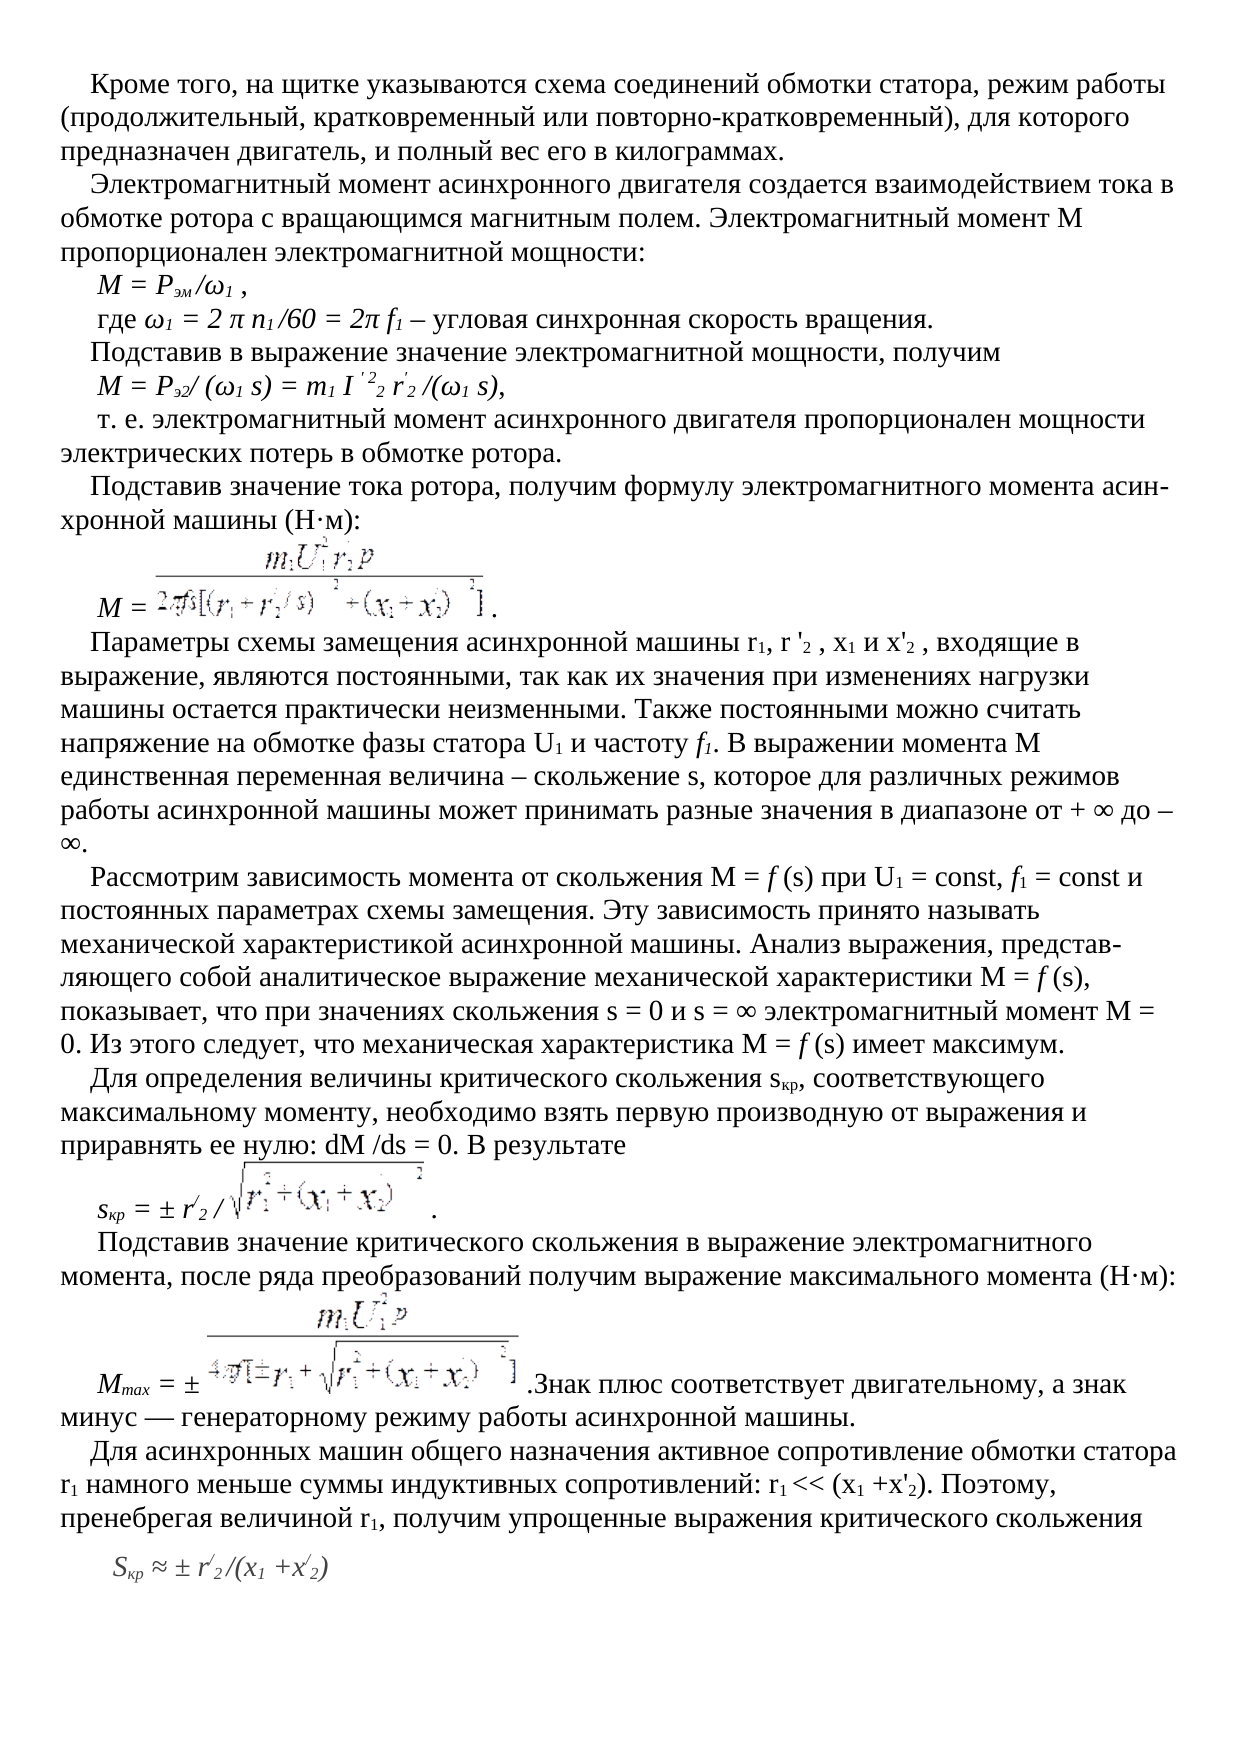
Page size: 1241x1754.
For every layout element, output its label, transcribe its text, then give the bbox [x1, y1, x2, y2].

text Для определения величины критического скольжения sкр, соответствующего максимальному моменту, необходимо взять первую производную от выражения и приравнять ее нулю: dM /ds = 0. В результате [60, 1060, 1182, 1161]
text Параметры схемы замещения асинхронной машины r1, r '2 , х1 и х'2 , входящие в выражение, являются постоянными, так как их значения при изменениях нагрузки машины остается практически неизменными. Также постоянными можно считать напряжение на обмотке фазы статора U1 и частоту f1. В выражении момента M единственная переменная величина – скольжение s, которое для различных режимов работы асинхронной машины может принимать разные значения в диапазоне от + ∞ до – ∞. [60, 624, 1182, 859]
text Подставив в выражение значение электромагнитной мощности, получим [60, 334, 1182, 368]
text Рассмотрим зависимость момента от скольжения M = f (s) при U1 = const, f1 = const и постоянных параметрах схемы замещения. Эту зависимость принято называть механической характеристикой асинхронной машины. Анализ выражения, представляющего собой аналитическое выражение механической характеристики M = f (s), показывает, что при значениях скольжения s = 0 и s = ∞ электромагнитный момент М = 0. Из этого следует, что механическая характеристика M = f (s) имеет максимум. [60, 859, 1182, 1060]
picture [207, 1291, 519, 1394]
text Mmax = ± .Знак плюс соответствует двигательному, а знак минус — генераторному режиму работы асинхронной машины. [60, 1291, 1182, 1433]
text М = Рэм /ω1 , [60, 267, 1182, 301]
text Подставив значение критического скольжения в выражение электромагнитного момента, после ряда преобразований получим выражение максимального момента (Н·м): [60, 1224, 1182, 1291]
text Sкр ≈ ± r/2 /(x1 +x/2) [76, 1549, 1167, 1583]
text Кроме того, на щитке указываются схема соединений обмотки статора, режим работы (продолжительный, кратковременный или повторно-кратковременный), для которого предназначен двигатель, и полный вес его в килограммах. [60, 66, 1182, 167]
text sкр = ± r/2 / . [60, 1161, 1182, 1224]
picture [155, 535, 484, 618]
text т. е. электромагнитный момент асинхронного двигателя пропорционален мощности электрических потерь в обмотке ротора. [60, 401, 1182, 468]
picture [229, 1160, 424, 1219]
text Для асинхронных машин общего назначения активное сопротивление обмотки статора r1 намного меньше суммы индуктивных сопротивлений: r1 << (x1 +х'2). Поэтому, пренебрегая величиной r1, получим упрощенные выражения критического скольжения [60, 1433, 1182, 1534]
text где ω1 = 2 π n1 /60 = 2π f1 – угловая синхронная скорость вращения. [60, 301, 1182, 334]
text Подставив значение тока ротора, получим формулу электромагнитного момента асинхронной машины (Н·м): [60, 468, 1182, 536]
text М = Рэ2/ (ω1 s) = m1 I ′ 22 r′2 /(ω1 s), [60, 368, 1182, 401]
text Электромагнитный момент асинхронного двигателя создается взаимодействием тока в обмотке ротора с вращающимся магнитным полем. Электромагнитный момент М пропорционален электромагнитной мощности: [60, 167, 1182, 267]
